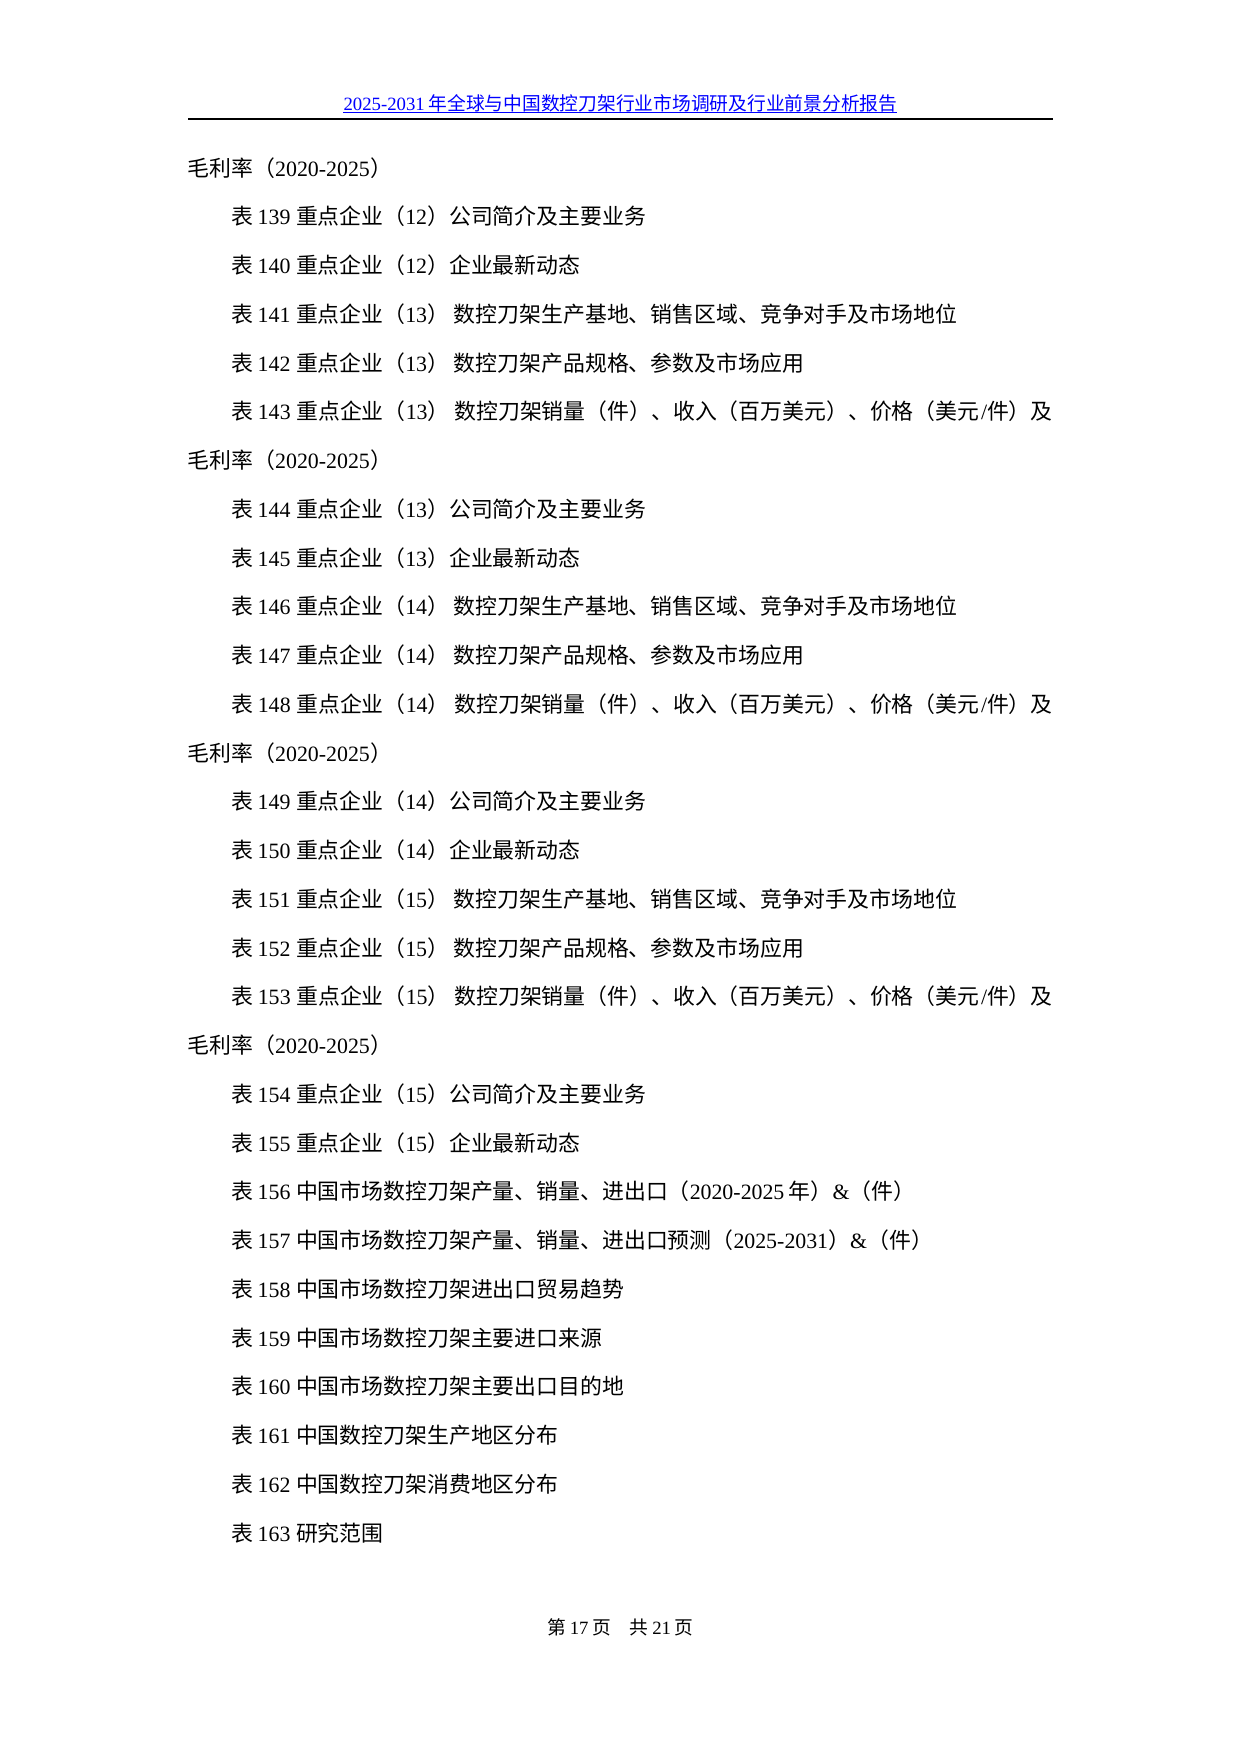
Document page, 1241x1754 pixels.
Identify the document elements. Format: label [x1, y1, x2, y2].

text [187, 150, 1053, 1548]
